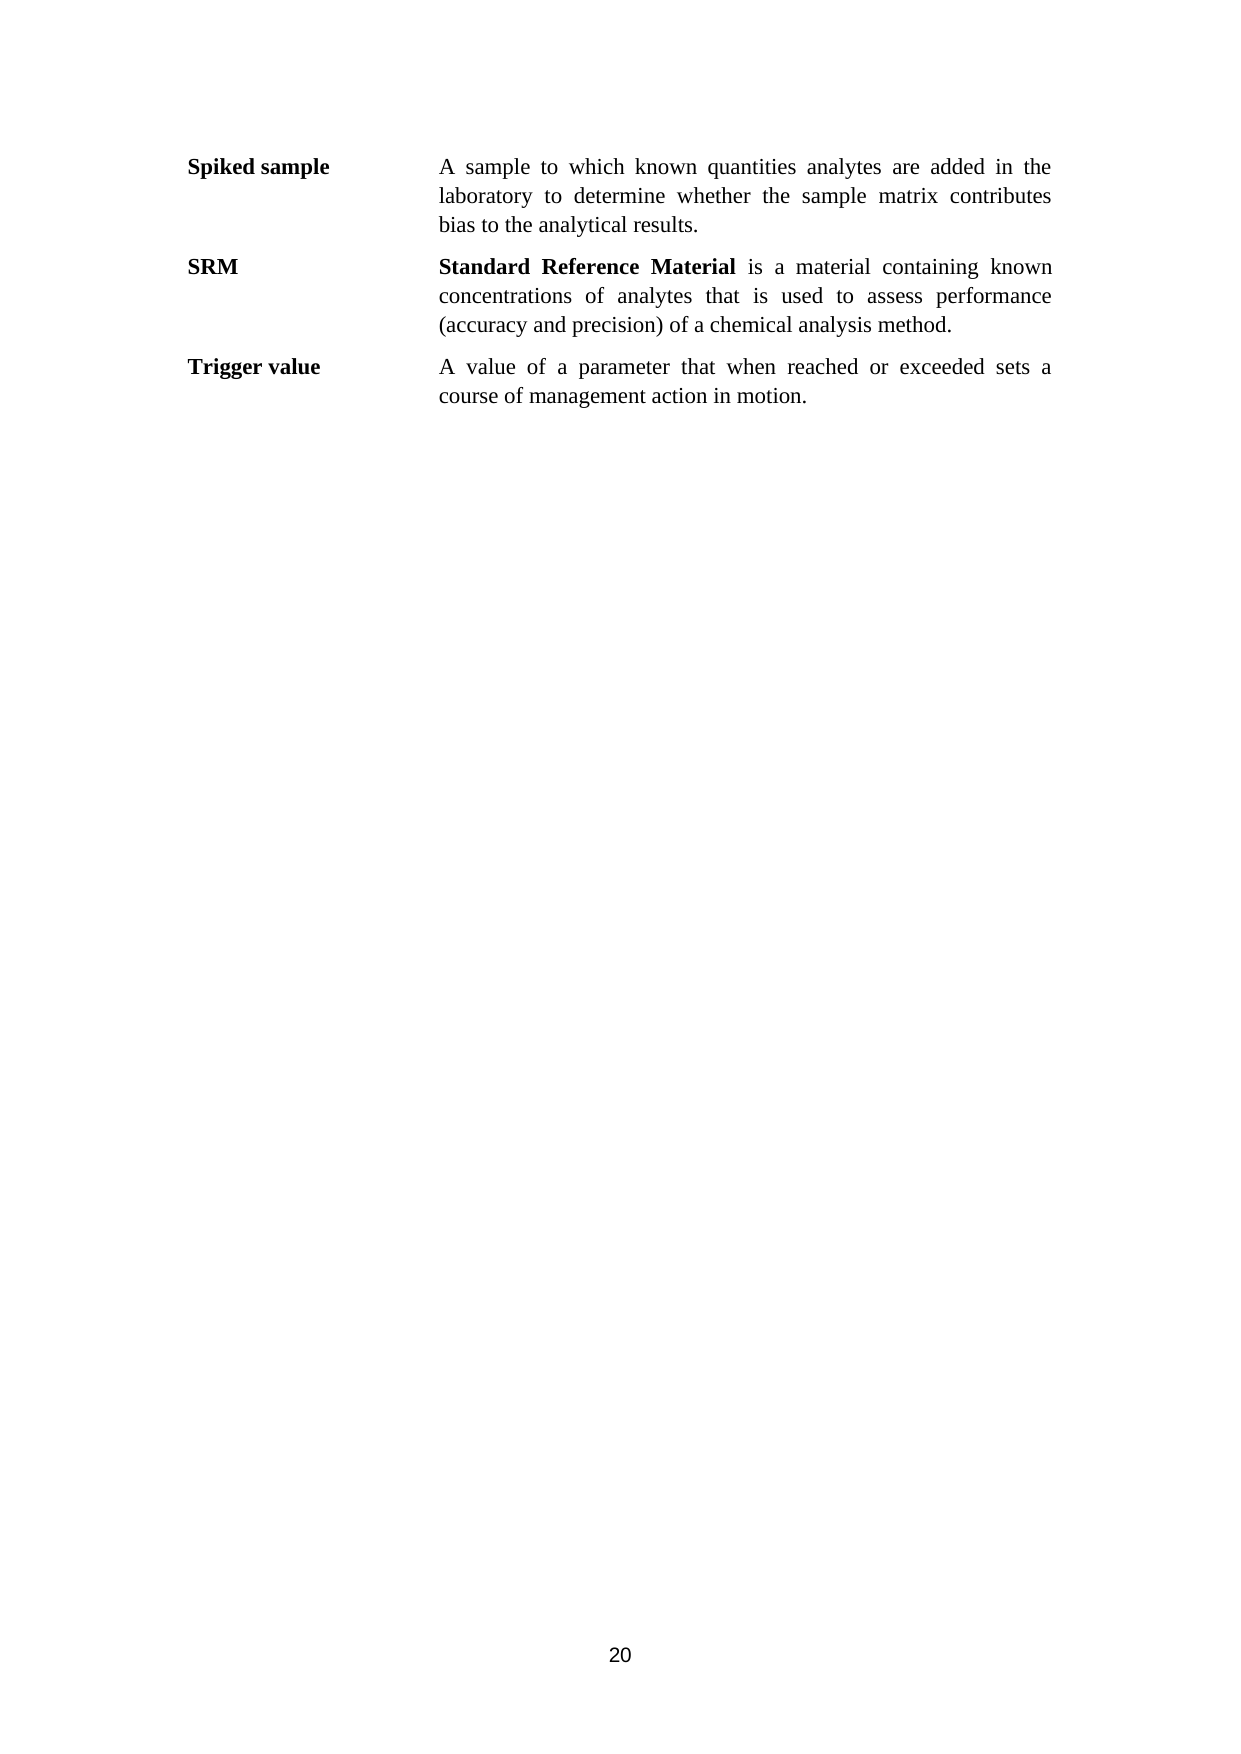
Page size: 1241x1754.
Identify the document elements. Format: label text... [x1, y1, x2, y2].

text SRM Standard Reference Material is a material containing known concentrations of analytes that is used to assess performance (accuracy and precision) of a chemical analysis method. [187, 250, 1053, 337]
text Spiked sample A sample to which known quantities analytes are added in the laboratory to determine whether the sample matrix contributes bias to the analytical results. [187, 150, 1053, 237]
text Trigger value A value of a parameter that when reached or exceeded sets a course of management action in motion. [187, 350, 1053, 408]
